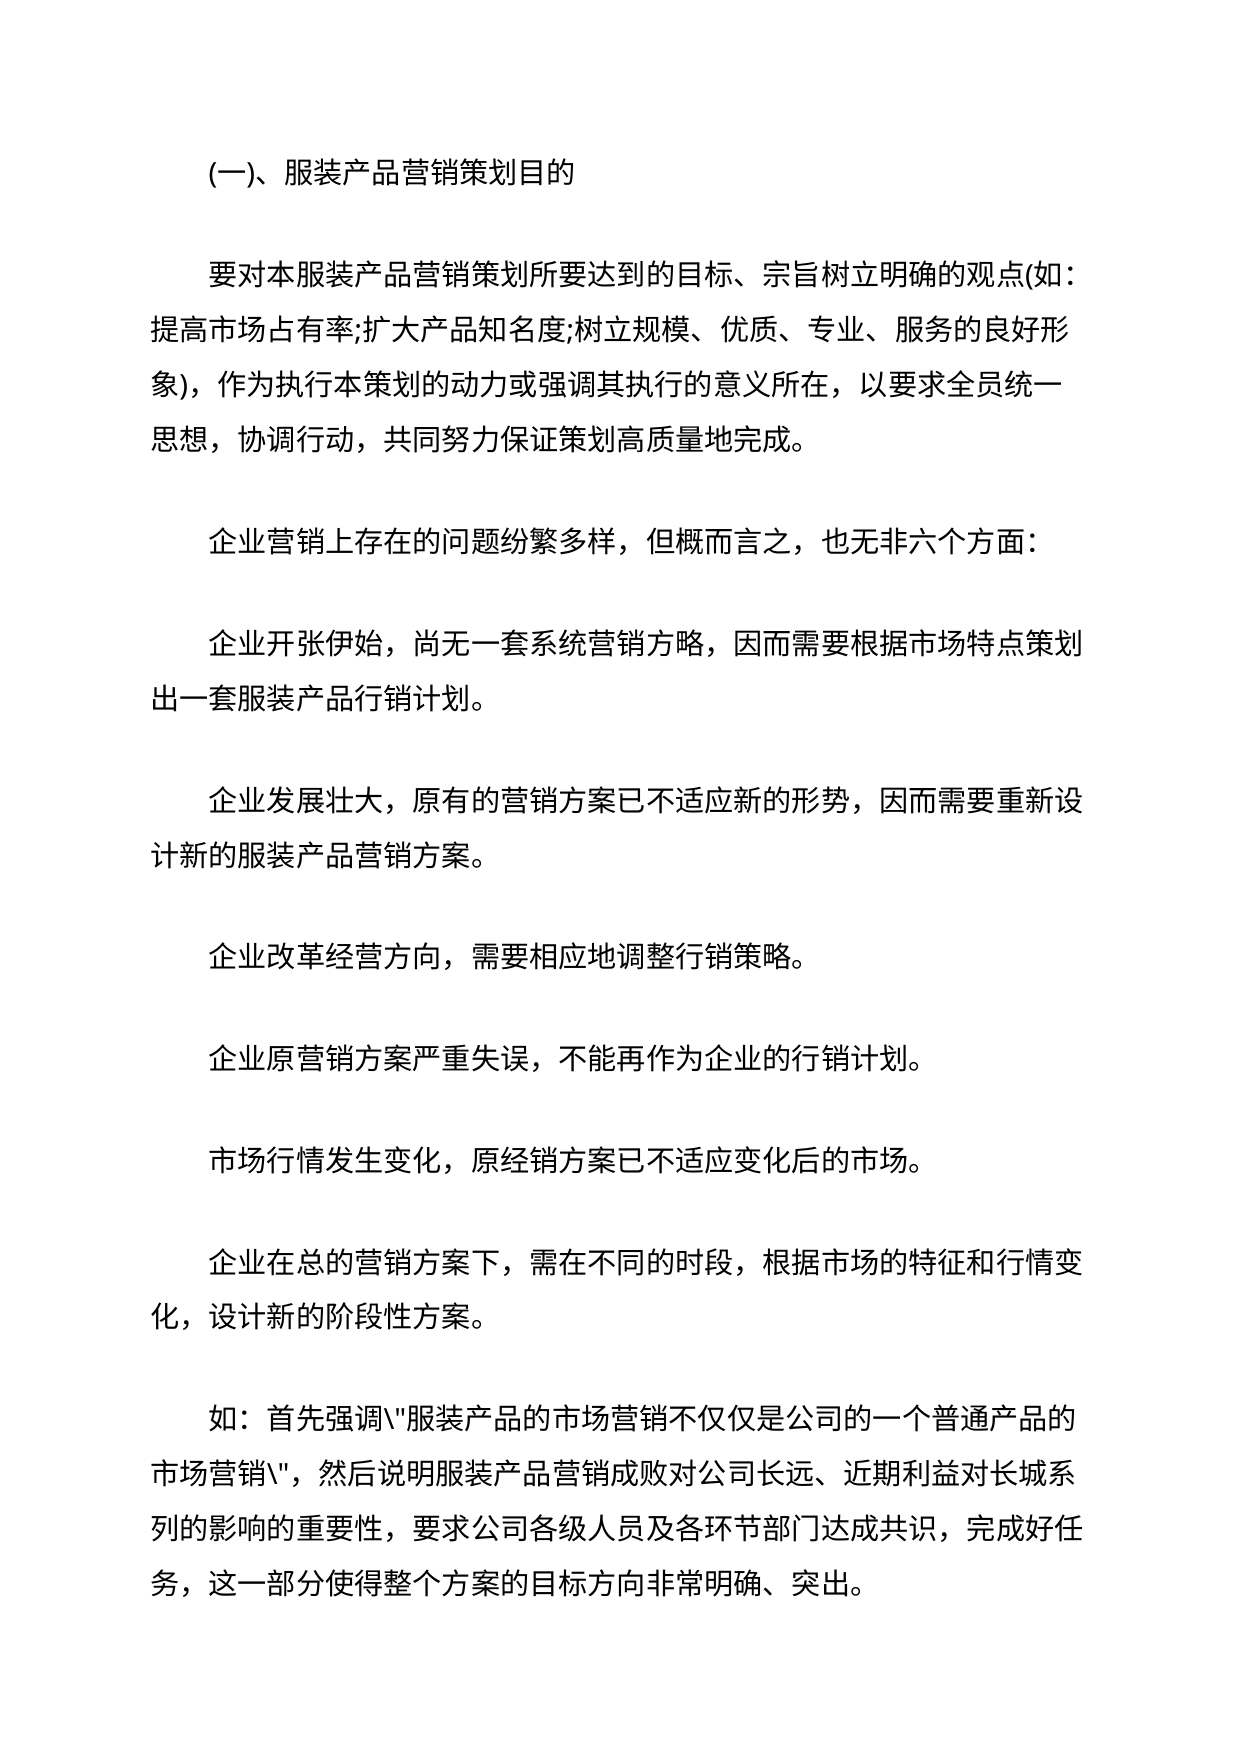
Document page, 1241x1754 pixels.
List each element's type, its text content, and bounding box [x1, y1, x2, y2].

text 企业原营销方案严重失误，不能再作为企业的行销计划。 [150, 1036, 1090, 1078]
text 企业营销上存在的问题纷繁多样，但概而言之，也无非六个方面： [150, 519, 1090, 561]
text 企业在总的营销方案下，需在不同的时段，根据市场的特征和行情变化，设计新的阶段性方案。 [150, 1239, 1090, 1336]
text (一)、服装产品营销策划目的 [150, 150, 1090, 192]
text 市场行情发生变化，原经销方案已不适应变化后的市场。 [150, 1137, 1090, 1180]
text 如：首先强调\"服装产品的市场营销不仅仅是公司的一个普通产品的市场营销\"，然后说明服装产品营销成败对公司长远、近期利益对长城系列的影响的重要性，要求公司各级人员及各环节部门达成共识，完成好任务，这一部分使得整个方案的目标方向非常明确、突出。 [150, 1396, 1090, 1603]
text 企业开张伊始，尚无一套系统营销方略，因而需要根据市场特点策划出一套服装产品行销计划。 [150, 621, 1090, 718]
text 企业改革经营方向，需要相应地调整行销策略。 [150, 934, 1090, 976]
text 要对本服装产品营销策划所要达到的目标、宗旨树立明确的观点(如：提高市场占有率;扩大产品知名度;树立规模、优质、专业、服务的良好形象)，作为执行本策划的动力或强调其执行的意义所在，以要求全员统一思想，协调行动，共同努力保证策划高质量地完成。 [150, 252, 1090, 459]
text 企业发展壮大，原有的营销方案已不适应新的形势，因而需要重新设计新的服装产品营销方案。 [150, 777, 1090, 874]
